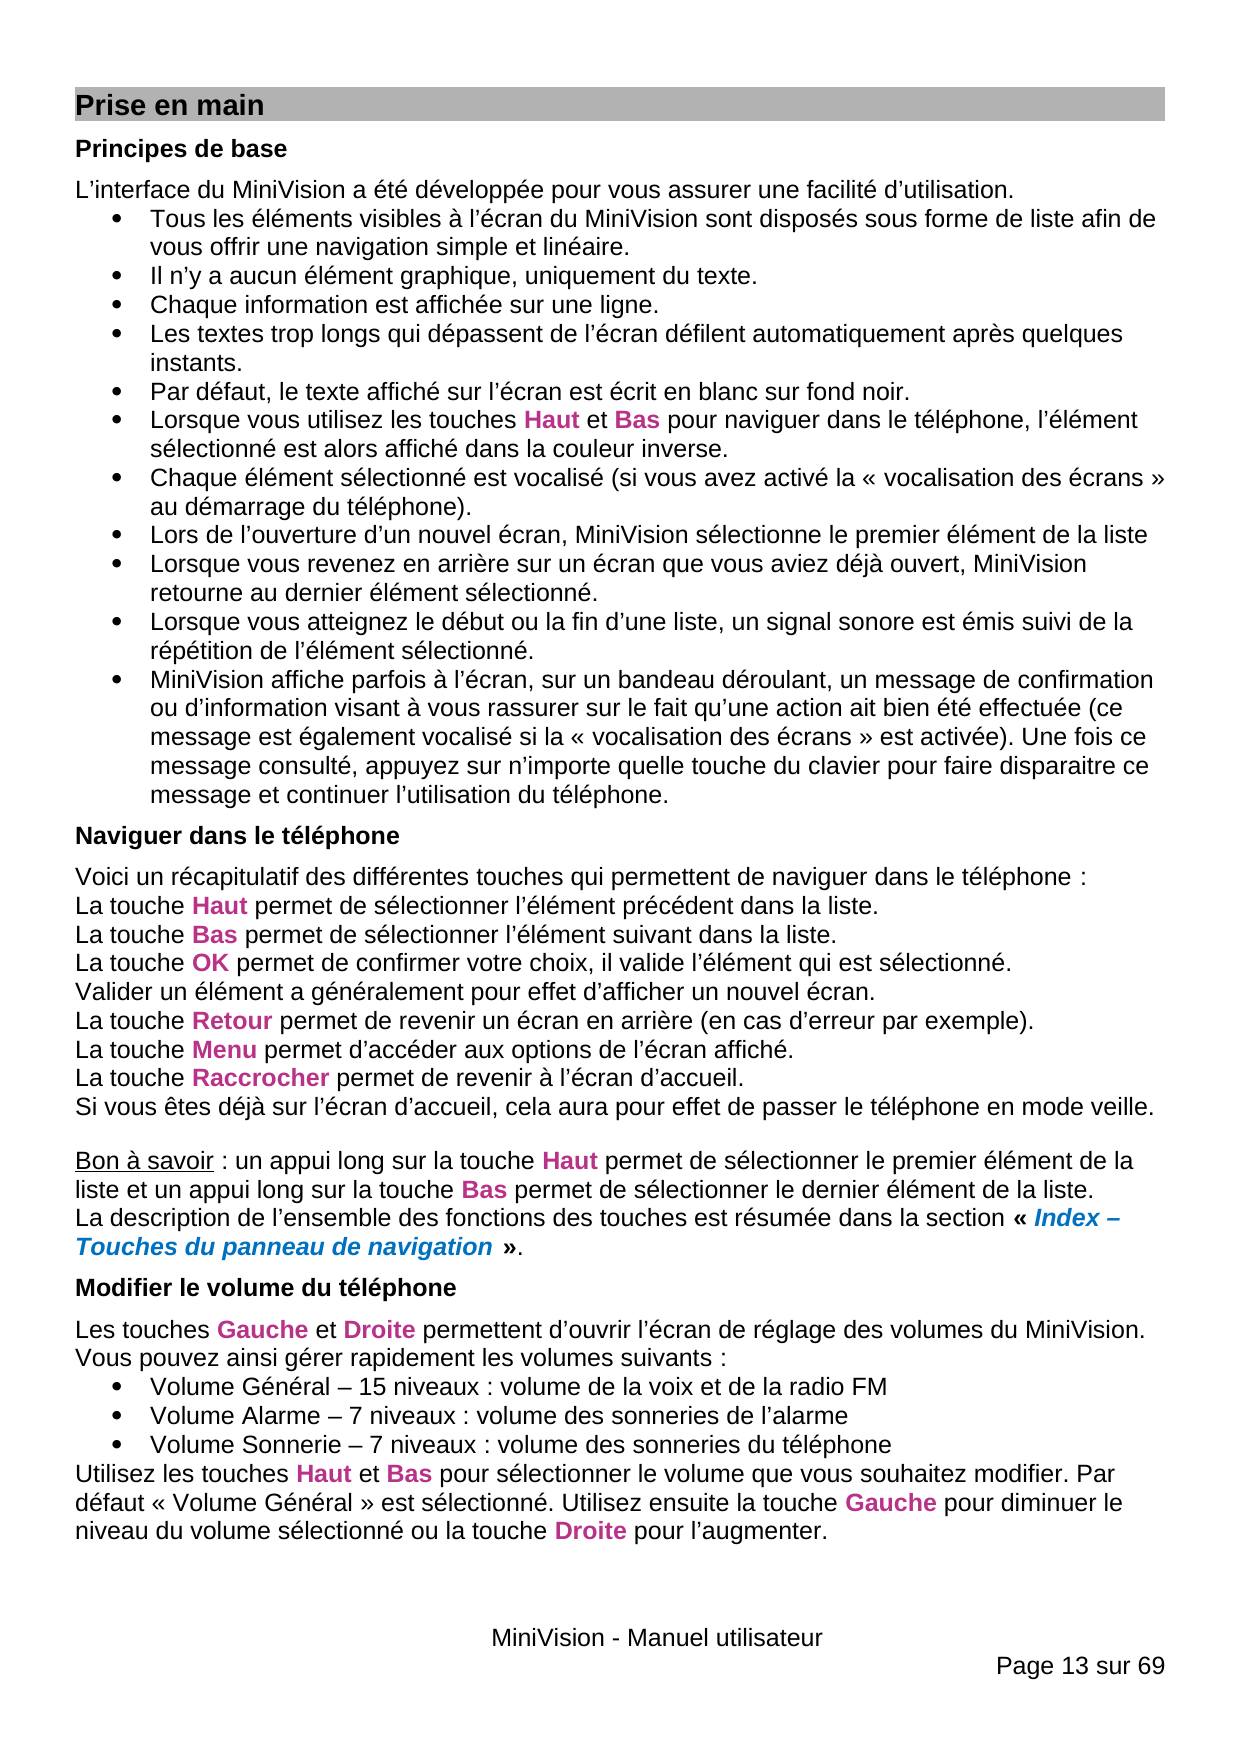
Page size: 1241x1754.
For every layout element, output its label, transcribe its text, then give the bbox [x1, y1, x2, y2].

text Les touches Gauche et Droite permettent d’ouvrir l’écran de réglage des volumes du MiniVision. Vous pouvez ainsi gérer rapidement les volumes suivants : [75, 1315, 1165, 1372]
list Volume Général – 15 niveaux : volume de la voix et de la radio FM [112, 1372, 1165, 1401]
list Lorsque vous utilisez les touches Haut et Bas pour naviguer dans le téléphone, l’élément sélectionné est alors affiché dans la couleur inverse. [112, 405, 1165, 463]
list Chaque élément sélectionné est vocalisé (si vous avez activé la « vocalisation des écrans » au démarrage du téléphone). [112, 463, 1165, 521]
text La touche Raccrocher permet de revenir à l’écran d’accueil. [75, 1063, 1165, 1092]
list Lorsque vous atteignez le début ou la fin d’une liste, un signal sonore est émis suivi de la répétition de l’élément sélectionné. [112, 607, 1165, 664]
text La touche Menu permet d’accéder aux options de l’écran affiché. [75, 1035, 1165, 1063]
text Valider un élément a généralement pour effet d’afficher un nouvel écran. [75, 977, 1165, 1006]
text La touche Bas permet de sélectionner l’élément suivant dans la liste. [75, 920, 1165, 948]
text La touche Retour permet de revenir un écran en arrière (en cas d’erreur par exemple). [75, 1006, 1165, 1035]
text Utilisez les touches Haut et Bas pour sélectionner le volume que vous souhaitez modifier. Par défaut « Volume Général » est sélectionné. Utilisez ensuite la touche Gauche pour diminuer le niveau du volume sélectionné ou la touche Droite pour l’augmenter. [75, 1459, 1165, 1545]
text Si vous êtes déjà sur l’écran d’accueil, cela aura pour effet de passer le téléphone en mode veille. [75, 1092, 1165, 1121]
list Volume Alarme – 7 niveaux : volume des sonneries de l’alarme [112, 1401, 1165, 1430]
list Volume Sonnerie – 7 niveaux : volume des sonneries du téléphone [112, 1430, 1165, 1459]
subtitle Modifier le volume du téléphone [75, 1273, 1165, 1302]
list Chaque information est affichée sur une ligne. [112, 290, 1165, 319]
text L’interface du MiniVision a été développée pour vous assurer une facilité d’utilisation. [75, 175, 1165, 203]
text Bon à savoir : un appui long sur la touche Haut permet de sélectionner le premier élément de la liste et un appui long sur la touche Bas permet de sélectionner le dernier élément de la liste. [75, 1146, 1165, 1203]
subtitle Principes de base [75, 133, 1165, 162]
subtitle Prise en main [75, 87, 1165, 121]
list Par défaut, le texte affiché sur l’écran est écrit en blanc sur fond noir. [112, 376, 1165, 405]
text La touche Haut permet de sélectionner l’élément précédent dans la liste. [75, 891, 1165, 920]
list Les textes trop longs qui dépassent de l’écran défilent automatiquement après quelques instants. [112, 319, 1165, 376]
text La description de l’ensemble des fonctions des touches est résumée dans la section « Index – Touches du panneau de navigation ». [75, 1203, 1165, 1261]
text La touche OK permet de confirmer votre choix, il valide l’élément qui est sélectionné. [75, 948, 1165, 977]
list MiniVision affiche parfois à l’écran, sur un bandeau déroulant, un message de confirmation ou d’information visant à vous rassurer sur le fait qu’une action ait bien été effectuée (ce message est également vocalisé si la « vocalisation des écrans » est activée). Une fois ce message consulté, appuyez sur n’importe quelle touche du clavier pour faire disparaitre ce message et continuer l’utilisation du téléphone. [112, 664, 1165, 808]
text Voici un récapitulatif des différentes touches qui permettent de naviguer dans le téléphone : [75, 862, 1165, 891]
subtitle Naviguer dans le téléphone [75, 821, 1165, 850]
list Lors de l’ouverture d’un nouvel écran, MiniVision sélectionne le premier élément de la liste [112, 521, 1165, 549]
list Tous les éléments visibles à l’écran du MiniVision sont disposés sous forme de liste afin de vous offrir une navigation simple et linéaire. [112, 203, 1165, 261]
list Lorsque vous revenez en arrière sur un écran que vous aviez déjà ouvert, MiniVision retourne au dernier élément sélectionné. [112, 549, 1165, 607]
list Il n’y a aucun élément graphique, uniquement du texte. [112, 261, 1165, 290]
